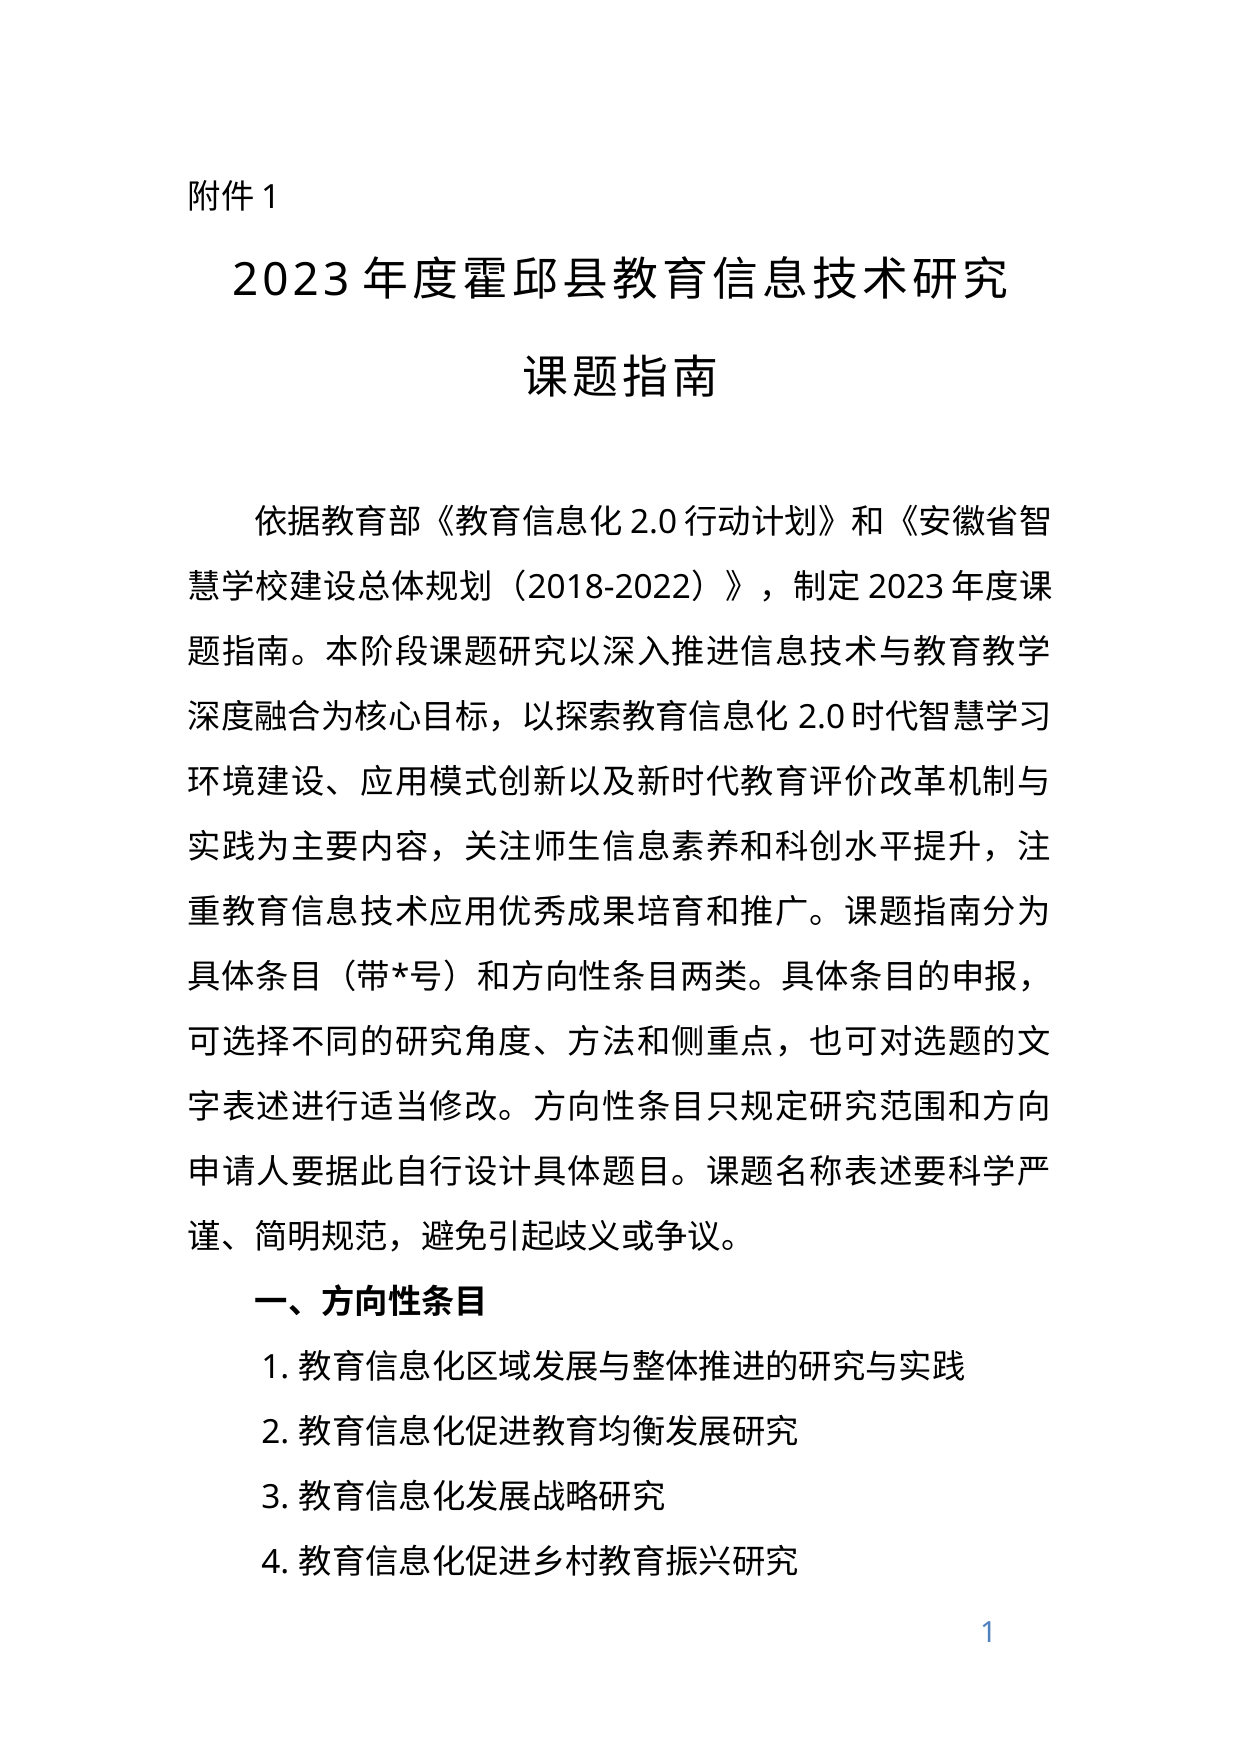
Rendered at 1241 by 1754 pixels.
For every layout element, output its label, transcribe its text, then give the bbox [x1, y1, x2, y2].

list 教育信息化区域发展与整体推进的研究与实践 [261, 1332, 1053, 1397]
text 2023年度霍邱县教育信息技术研究 [187, 227, 1053, 324]
list 教育信息化发展战略研究 [261, 1462, 1053, 1527]
text 附件1 [187, 162, 1053, 227]
list 教育信息化促进教育均衡发展研究 [261, 1397, 1053, 1462]
text 课题指南 [187, 324, 1053, 422]
text 一、方向性条目 [187, 1267, 1053, 1332]
text 依据教育部《教育信息化2.0行动计划》和《安徽省智慧学校建设总体规划（2018-2022）》，制定2023年度课题指南。本阶段课题研究以深入推进信息技术与教育教学深度融合为核心目标，以探索教育信息化2.0时代智慧学习环境建设、应用模式创新以及新时代教育评价改革机制与实践为主要内容，关注师生信息素养和科创水平提升，注重教育信息技术应用优秀成果培育和推广。课题指南分为具体条目（带*号）和方向性条目两类。具体条目的申报，可选择不同的研究角度、方法和侧重点，也可对选题的文字表述进行适当修改。方向性条目只规定研究范围和方向，申请人要据此自行设计具体题目。课题名称表述要科学严谨、简明规范，避免引起歧义或争议。 [187, 487, 1053, 1267]
list 教育信息化促进乡村教育振兴研究 [261, 1527, 1053, 1592]
